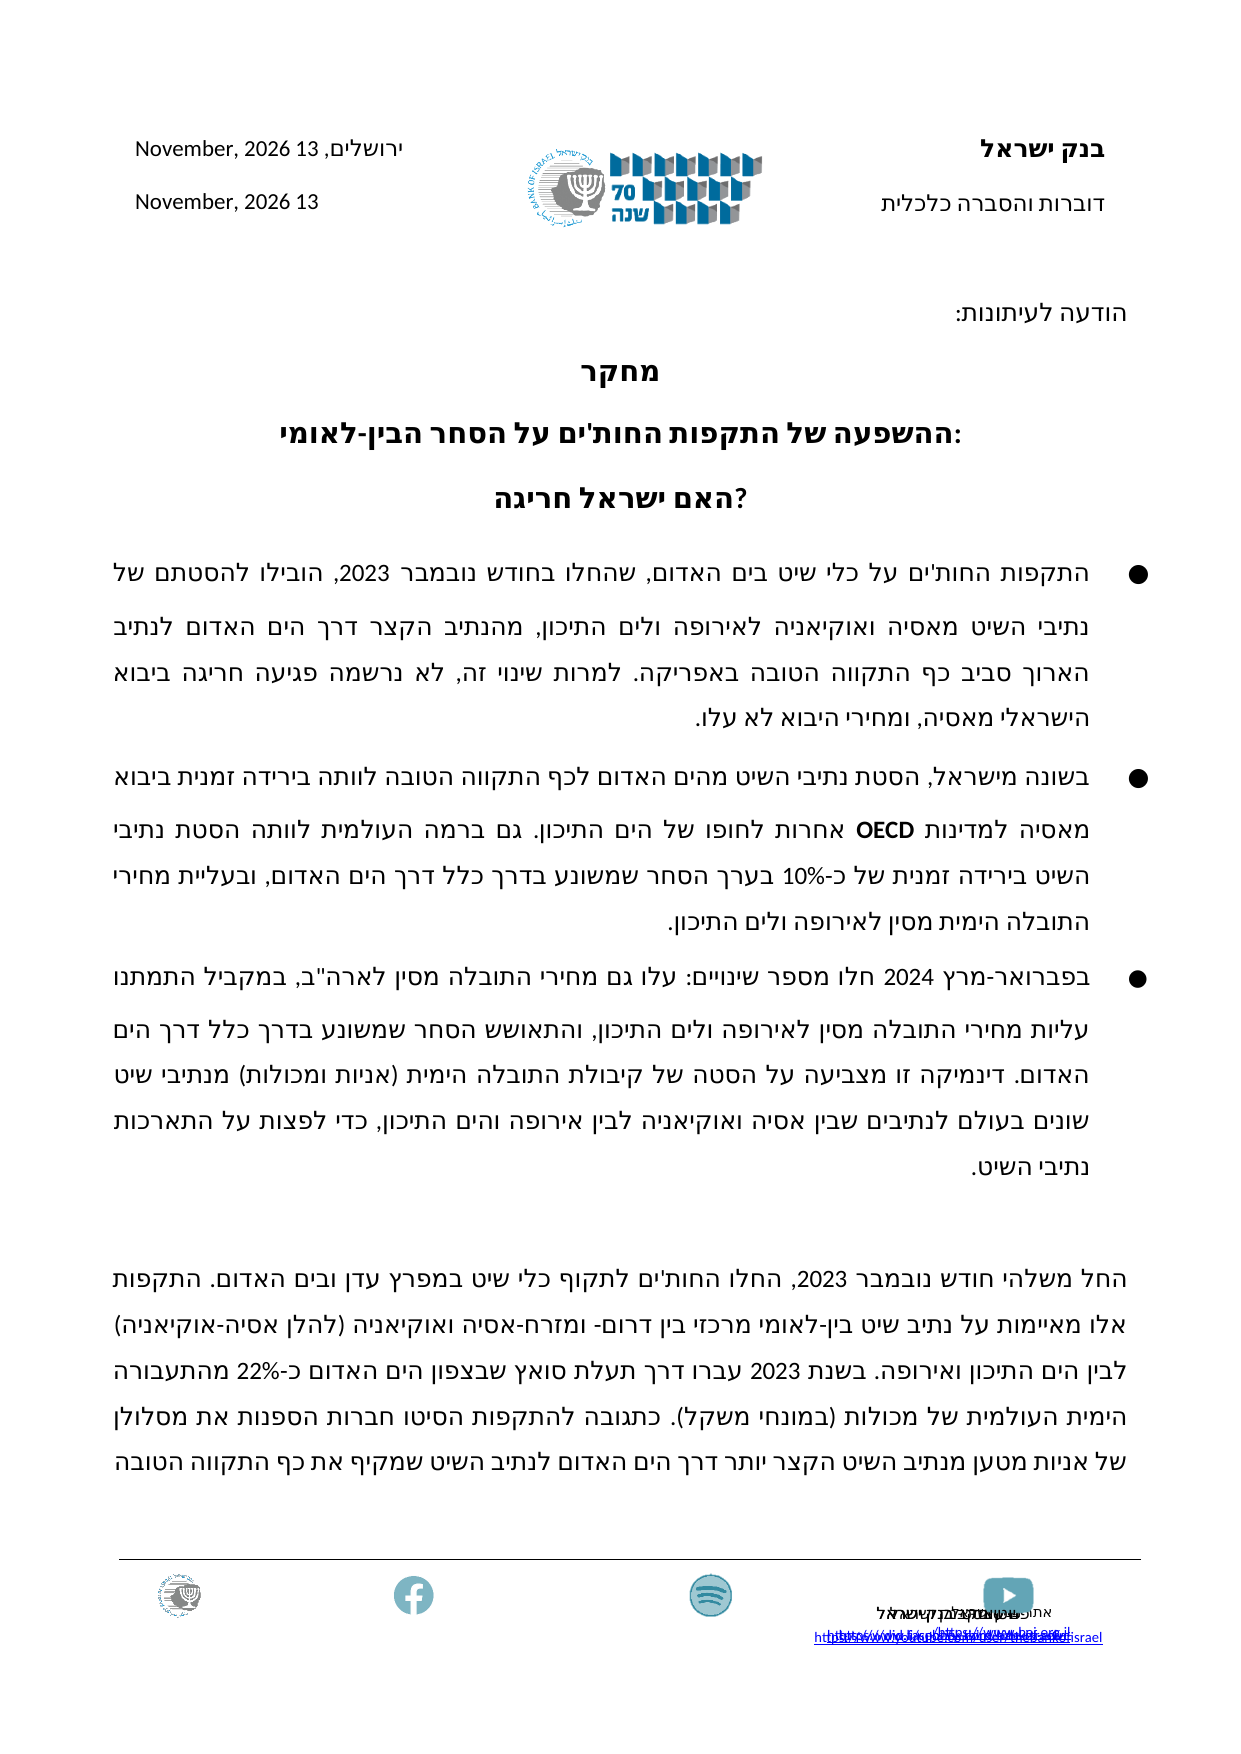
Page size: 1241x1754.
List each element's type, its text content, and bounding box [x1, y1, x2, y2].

subtitle האם ישראל חריגה? [112, 480, 1128, 515]
picture [153, 1569, 205, 1621]
text מחקר [112, 353, 1128, 389]
list התקפות החות'ים על כלי שיט בים האדום, שהחלו בחודש נובמבר 2023, הובילו להסטתם של נתיבי השיט מאסיה ואוקיאניה לאירופה ולים התיכון, מהנתיב הקצר דרך הים האדום לנתיב הארוך סביב כף התקווה הטובה באפריקה. למרות שינוי זה, לא נרשמה פגיעה חריגה ביבוא הישראלי מאסיה, ומחירי היבוא לא עלו. [112, 544, 1128, 733]
subtitle ההשפעה של התקפות החות'ים על הסחר הבין-לאומי: [112, 415, 1128, 451]
list בשונה מישראל, הסטת נתיבי השיט מהים האדום לכף התקווה הטובה לוותה בירידה זמנית ביבוא מאסיה למדינות OECD אחרות לחופו של הים התיכון. גם ברמה העולמית לוותה הסטת נתיבי השיט בירידה זמנית של כ-10% בערך הסחר שמשונע בדרך כלל דרך הים האדום, ובעליית מחירי התובלה הימית מסין לאירופה ולים התיכון. [112, 748, 1128, 937]
list בפברואר-מרץ 2024 חלו מספר שינויים: עלו גם מחירי התובלה מסין לארה"ב, במקביל התמתנו עליות מחירי התובלה מסין לאירופה ולים התיכון, והתאושש הסחר שמשונע בדרך כלל דרך הים האדום. דינמיקה זו מצביעה על הסטה של קיבולת התובלה הימית (אניות ומכולות) מנתיבי שיט שונים בעולם לנתיבים שבין אסיה ואוקיאניה לבין אירופה והים התיכון, כדי לפצות על התארכות נתיבי השיט. [112, 952, 1128, 1182]
picture [521, 147, 769, 229]
table_header בנק ישראל דוברות והסברה כלכלית [768, 133, 1116, 241]
text הודעה לעיתונות: [112, 297, 1128, 328]
table_header ‏ירושלים, ‏י' כסלו, תשפ"ה ‏11 דצמבר, 2024 [124, 133, 498, 241]
table_header [498, 133, 768, 241]
